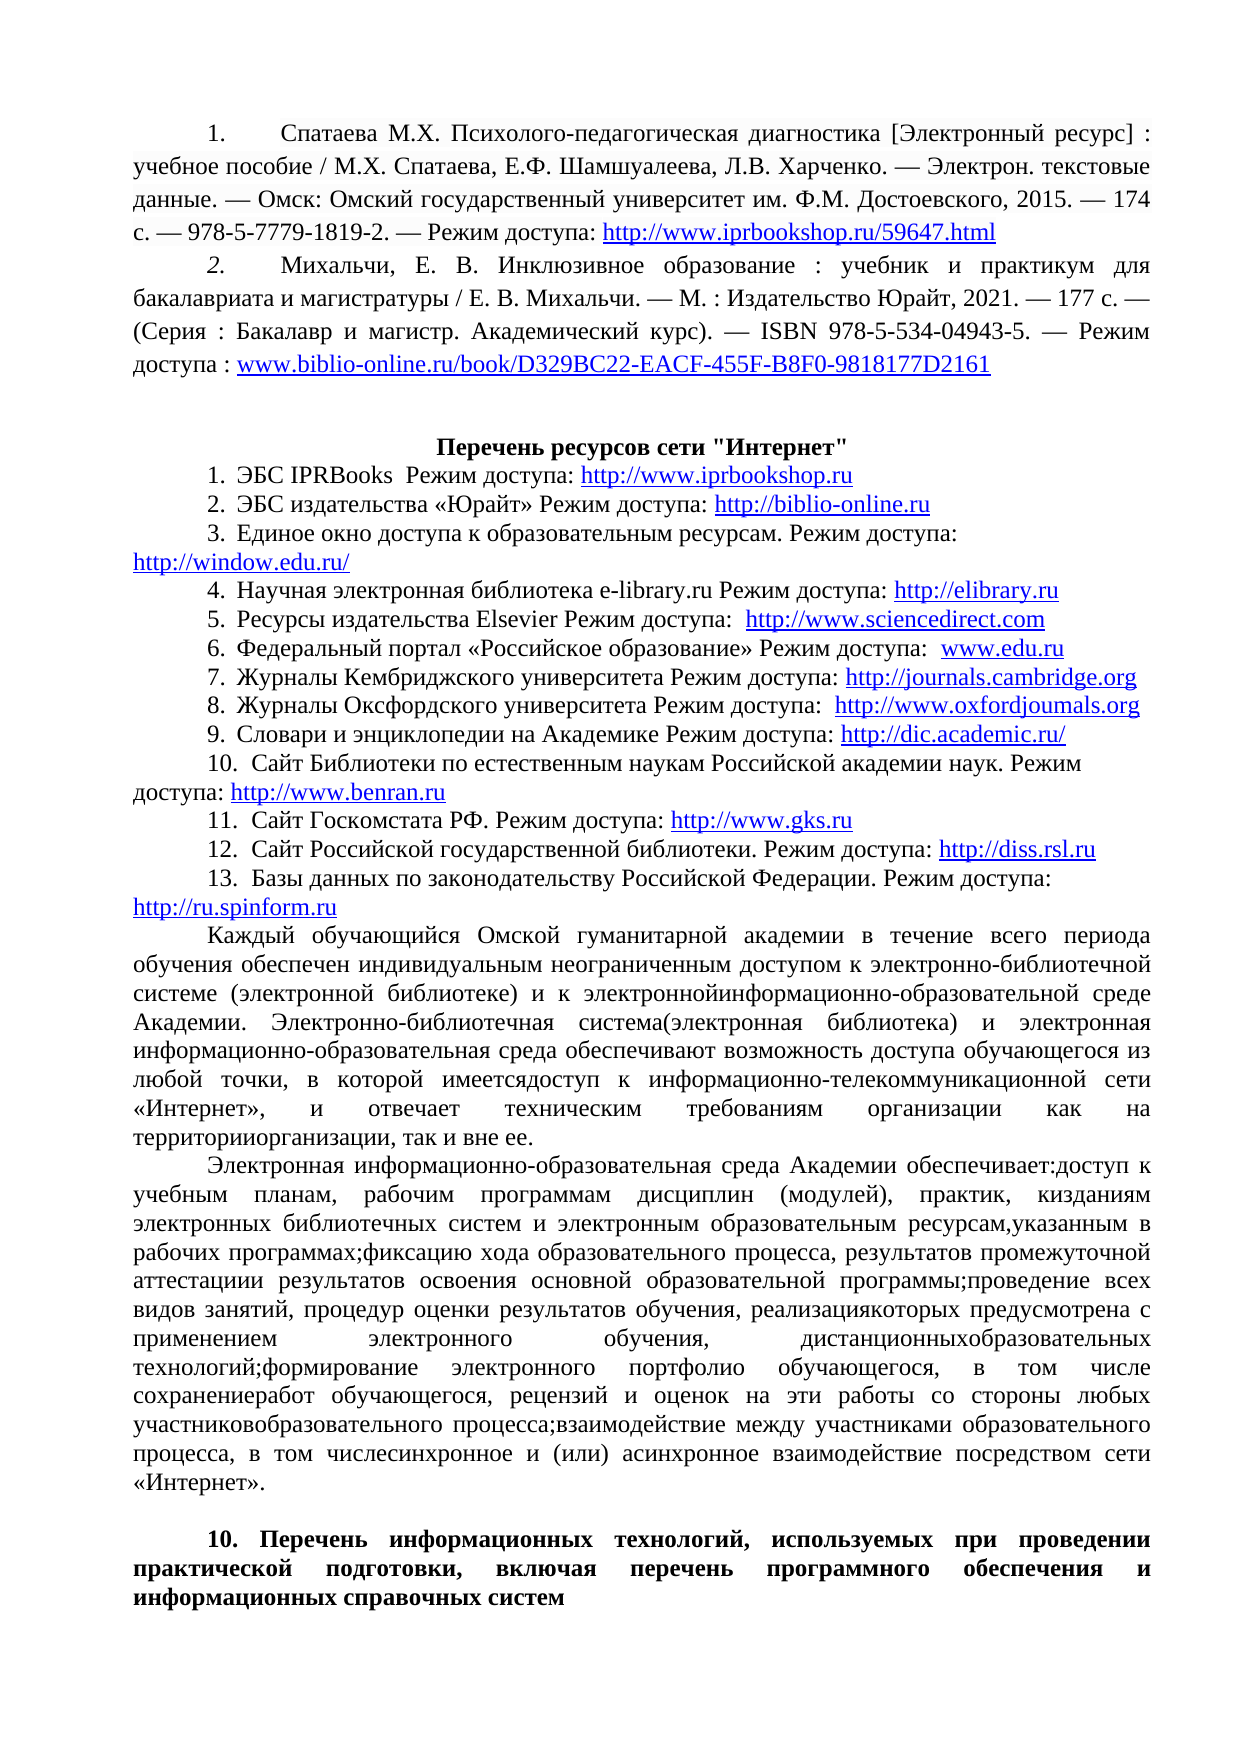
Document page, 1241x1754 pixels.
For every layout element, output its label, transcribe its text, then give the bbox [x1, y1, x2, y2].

text 10. Перечень информационных технологий, используемых при проведении практической подготовки, включая перечень программного обеспечения и информационных справочных систем [133, 1524, 1152, 1611]
list Федеральный портал «Российское образование» Режим доступа: www.edu.ru [133, 633, 1152, 662]
text Каждый обучающийся Омской гуманитарной академии в течение всего периода обучения обеспечен индивидуальным неограниченным доступом к электронно-библиотечной системе (электронной библиотеке) и к электроннойинформационно-образовательной среде Академии. Электронно-библиотечная система(электронная библиотека) и электронная информационно-образовательная среда обеспечивают возможность доступа обучающегося из любой точки, в которой имеетсядоступ к информационно-телекоммуникационной сети «Интернет», и отвечает техническим требованиям организации как на территорииорганизации, так и вне ее. [133, 921, 1152, 1151]
list Словари и энциклопедии на Академике Режим доступа: http://dic.academic.ru/ [133, 719, 1152, 748]
list Спатаева М.Х. Психолого-педагогическая диагностика [Электронный ресурс] : учебное пособие / М.Х. Спатаева, Е.Ф. Шамшуалеева, Л.В. Харченко. — Электрон. текстовые данные. — Омск: Омский государственный университет им. Ф.М. Достоевского, 2015. — 174 c. — 978-5-7779-1819-2. — Режим доступа: http://www.iprbookshop.ru/59647.html [133, 213, 1152, 246]
text Электронная информационно-образовательная среда Академии обеспечивает:доступ к учебным планам, рабочим программам дисциплин (модулей), практик, кизданиям электронных библиотечных систем и электронным образовательным ресурсам,указанным в рабочих программах;фиксацию хода образовательного процесса, результатов промежуточной аттестациии результатов освоения основной образовательной программы;проведение всех видов занятий, процедур оценки результатов обучения, реализациякоторых предусмотрена с применением электронного обучения, дистанционныхобразовательных технологий;формирование электронного портфолио обучающегося, в том числе сохранениеработ обучающегося, рецензий и оценок на эти работы со стороны любых участниковобразовательного процесса;взаимодействие между участниками образовательного процесса, в том числесинхронное и (или) асинхронное взаимодействие посредством сети «Интернет». [133, 1151, 1152, 1496]
list Единое окно доступа к образовательным ресурсам. Режим доступа: http://window.edu.ru/ [133, 518, 1152, 576]
list ЭБС издательства «Юрайт» Режим доступа: http://biblio-online.ru [133, 489, 1152, 518]
list Сайт Российской государственной библиотеки. Режим доступа: http://diss.rsl.ru [133, 834, 1152, 863]
text Перечень ресурсов сети "Интернет" [133, 432, 1152, 461]
list Спатаева М.Х. Психолого-педагогическая диагностика [Электронный ресурс] : учебное пособие / М.Х. Спатаева, Е.Ф. Шамшуалеева, Л.В. Харченко. — Электрон. текстовые данные. — Омск: Омский государственный университет им. Ф.М. Достоевского, 2015. — 174 c. — 978-5-7779-1819-2. — Режим доступа: http://www.iprbookshop.ru/59647.html [133, 118, 1152, 151]
list Журналы Кембриджского университета Режим доступа: http://journals.cambridge.org [133, 662, 1152, 691]
list Научная электронная библиотека e-library.ru Режим доступа: http://elibrary.ru [133, 576, 1152, 604]
list Михальчи, Е. В. Инклюзивное образование : учебник и практикум для бакалавриата и магистратуры / Е. В. Михальчи. — М. : Издательство Юрайт, 2021. — 177 с. — (Серия : Бакалавр и магистр. Академический курс). — ISBN 978-5-534-04943-5. — Режим доступа : www.biblio-online.ru/book/D329BC22-EACF-455F-B8F0-9818177D2161 [133, 250, 1152, 378]
list ЭБС IPRBooks Режим доступа: http://www.iprbookshop.ru [133, 461, 1152, 489]
list Журналы Оксфордского университета Режим доступа: http://www.oxfordjoumals.org [133, 691, 1152, 719]
list Базы данных по законодательству Российской Федерации. Режим доступа: http://ru.spinform.ru [133, 863, 1152, 921]
list Сайт Госкомстата РФ. Режим доступа: http://www.gks.ru [133, 806, 1152, 834]
list Сайт Библиотеки по естественным наукам Российской академии наук. Режим доступа: http://www.benran.ru [133, 748, 1152, 806]
list Ресурсы издательства Elsevier Режим доступа: http://www.sciencedirect.com [133, 604, 1152, 633]
